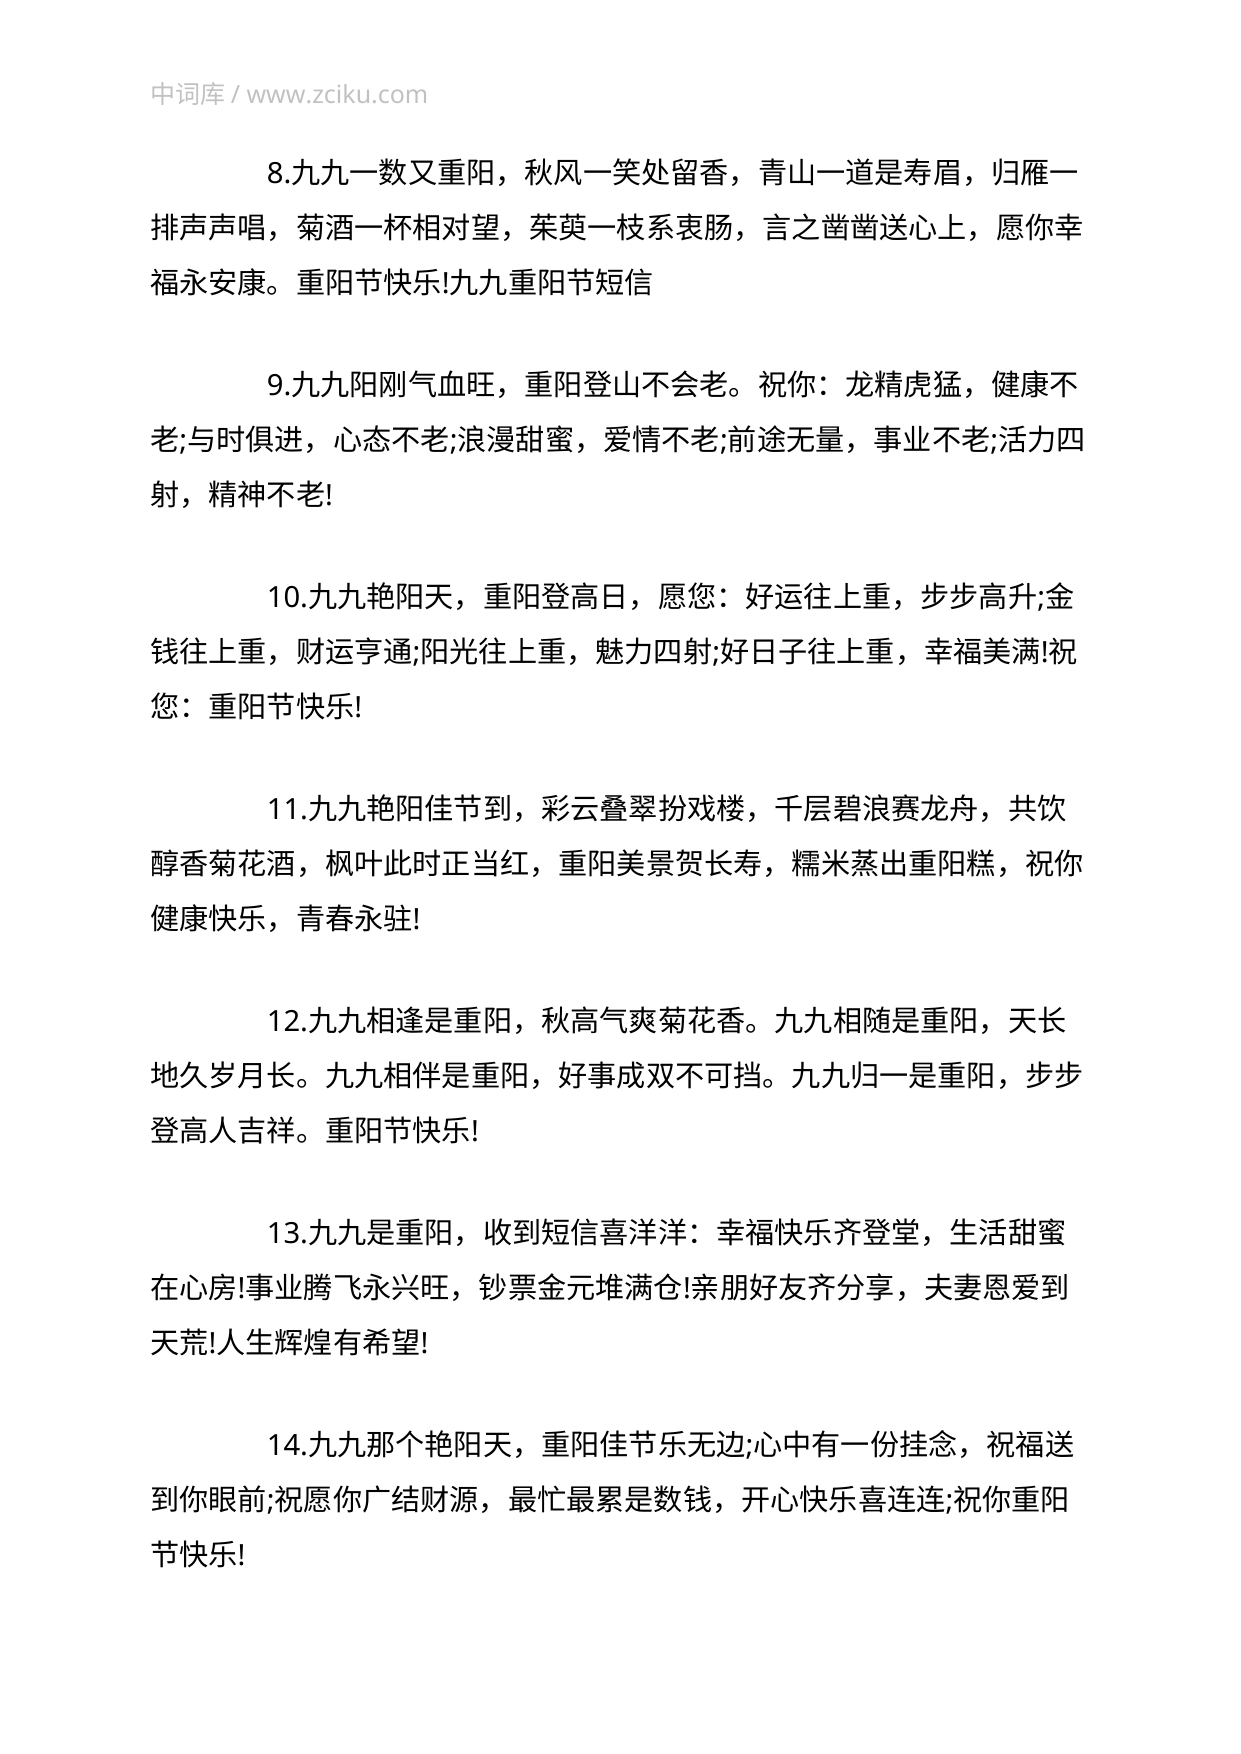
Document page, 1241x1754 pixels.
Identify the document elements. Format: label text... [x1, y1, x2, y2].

text 14.九九那个艳阳天，重阳佳节乐无边;心中有一份挂念，祝福送到你眼前;祝愿你广结财源，最忙最累是数钱，开心快乐喜连连;祝你重阳节快乐! [150, 1422, 1090, 1574]
text 13.九九是重阳，收到短信喜洋洋：幸福快乐齐登堂，生活甜蜜在心房!事业腾飞永兴旺，钞票金元堆满仓!亲朋好友齐分享，夫妻恩爱到天荒!人生辉煌有希望! [150, 1209, 1090, 1362]
text 8.九九一数又重阳，秋风一笑处留香，青山一道是寿眉，归雁一排声声唱，菊酒一杯相对望，茱萸一枝系衷肠，言之凿凿送心上，愿你幸福永安康。重阳节快乐!九九重阳节短信 [150, 150, 1090, 302]
text 10.九九艳阳天，重阳登高日，愿您：好运往上重，步步高升;金钱往上重，财运亨通;阳光往上重，魅力四射;好日子往上重，幸福美满!祝您：重阳节快乐! [150, 574, 1090, 726]
text 11.九九艳阳佳节到，彩云叠翠扮戏楼，千层碧浪赛龙舟，共饮醇香菊花酒，枫叶此时正当红，重阳美景贺长寿，糯米蒸出重阳糕，祝你健康快乐，青春永驻! [150, 786, 1090, 938]
text 12.九九相逢是重阳，秋高气爽菊花香。九九相随是重阳，天长地久岁月长。九九相伴是重阳，好事成双不可挡。九九归一是重阳，步步登高人吉祥。重阳节快乐! [150, 998, 1090, 1150]
text 9.九九阳刚气血旺，重阳登山不会老。祝你：龙精虎猛，健康不老;与时俱进，心态不老;浪漫甜蜜，爱情不老;前途无量，事业不老;活力四射，精神不老! [150, 362, 1090, 514]
